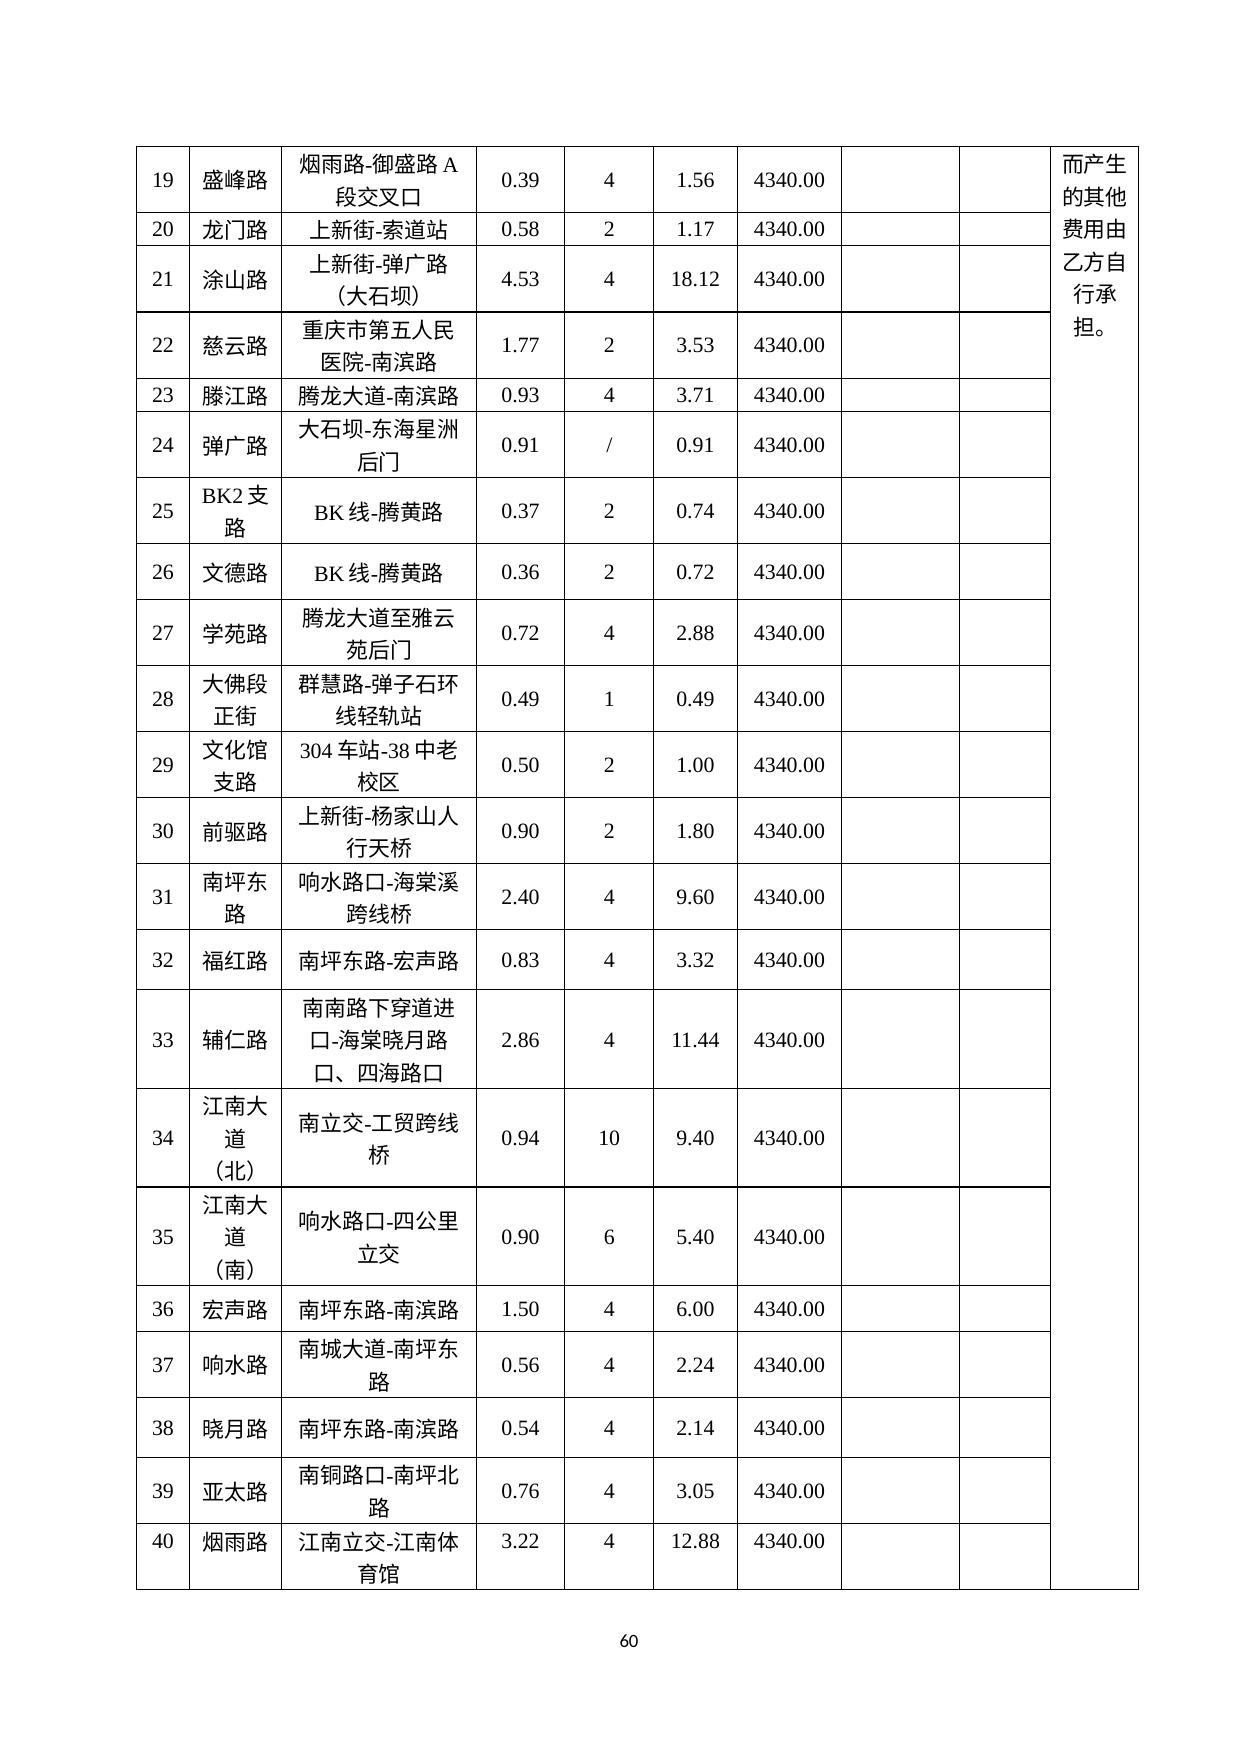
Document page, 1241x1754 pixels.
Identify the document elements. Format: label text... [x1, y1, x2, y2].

table_cell 30 [137, 798, 189, 863]
table_cell [842, 798, 959, 863]
table_cell [842, 147, 959, 212]
table_cell 6.00 [654, 1286, 737, 1331]
table_cell [960, 798, 1050, 863]
table_cell 4 [565, 147, 653, 212]
table_cell / [565, 412, 653, 477]
table_cell 2.88 [654, 600, 737, 665]
table_cell 0.39 [477, 147, 564, 212]
table_cell 3.53 [654, 313, 737, 377]
table_cell 辅仁路 [190, 990, 281, 1088]
table_cell 4 [565, 1332, 653, 1397]
table_cell 0.90 [477, 1188, 564, 1285]
table_cell 10 [565, 1089, 653, 1186]
table_cell 33 [137, 990, 189, 1088]
table_cell 28 [137, 666, 189, 731]
table_cell 重庆市第五人民医院-南滨路 [282, 313, 476, 377]
table_cell 0.49 [477, 666, 564, 731]
table_cell BK线-腾黄路 [282, 544, 476, 599]
table_cell BK线-腾黄路 [282, 478, 476, 543]
table_cell 南坪东路-宏声路 [282, 930, 476, 989]
table_cell 0.74 [654, 478, 737, 543]
table_cell 4340.00 [738, 732, 841, 797]
table_cell 3.71 [654, 379, 737, 411]
table_cell [960, 864, 1050, 929]
table_cell 9.40 [654, 1089, 737, 1186]
table_cell 4340.00 [738, 1089, 841, 1186]
table_cell 4 [565, 379, 653, 411]
table_cell 盛峰路 [190, 147, 281, 212]
table_cell [842, 1398, 959, 1457]
table_cell [842, 1188, 959, 1285]
table_cell 2.24 [654, 1332, 737, 1397]
table_cell 34 [137, 1089, 189, 1186]
table_cell [960, 544, 1050, 599]
table_cell 4340.00 [738, 379, 841, 411]
table_cell 0.90 [477, 798, 564, 863]
table_cell 上新街-杨家山人行天桥 [282, 798, 476, 863]
table_cell 烟雨路 [190, 1524, 281, 1589]
table_cell [842, 732, 959, 797]
table_cell 0.36 [477, 544, 564, 599]
table_cell 0.94 [477, 1089, 564, 1186]
table_cell 4340.00 [738, 544, 841, 599]
table_cell 31 [137, 864, 189, 929]
table_cell 群慧路-弹子石环线轻轨站 [282, 666, 476, 731]
table_cell 4340.00 [738, 1332, 841, 1397]
table_cell 响水路 [190, 1332, 281, 1397]
table_cell 江南大道（北） [190, 1089, 281, 1186]
table_cell 9.60 [654, 864, 737, 929]
table_cell 南南路下穿道进口-海棠晓月路口、四海路口 [282, 990, 476, 1088]
table_cell 21 [137, 246, 189, 311]
table_cell [842, 1458, 959, 1523]
table_cell 35 [137, 1188, 189, 1285]
table_cell 4340.00 [738, 313, 841, 377]
table_cell 学苑路 [190, 600, 281, 665]
table_cell 1.17 [654, 213, 737, 245]
table_cell [960, 313, 1050, 377]
table_cell 龙门路 [190, 213, 281, 245]
table_cell 29 [137, 732, 189, 797]
table_cell 2 [565, 798, 653, 863]
table_cell 4 [565, 864, 653, 929]
table_cell 0.91 [654, 412, 737, 477]
table_cell 烟雨路-御盛路A段交叉口 [282, 147, 476, 212]
table_cell 2 [565, 544, 653, 599]
table_cell 39 [137, 1458, 189, 1523]
table_cell 4340.00 [738, 1286, 841, 1331]
table_cell 南立交-工贸跨线桥 [282, 1089, 476, 1186]
table_cell [842, 864, 959, 929]
table_cell [842, 600, 959, 665]
table_cell [842, 544, 959, 599]
table_cell 前驱路 [190, 798, 281, 863]
table_cell 江南大道（南） [190, 1188, 281, 1285]
table_cell 晓月路 [190, 1398, 281, 1457]
table_cell [960, 147, 1050, 212]
table_cell 1.80 [654, 798, 737, 863]
table_cell 1.77 [477, 313, 564, 377]
table_cell [960, 379, 1050, 411]
table_cell 2 [565, 213, 653, 245]
table_cell [842, 412, 959, 477]
table_cell 3.32 [654, 930, 737, 989]
table_cell 文德路 [190, 544, 281, 599]
table_cell 宏声路 [190, 1286, 281, 1331]
table_cell 0.93 [477, 379, 564, 411]
table_cell 40 [137, 1524, 189, 1589]
table_cell 4 [565, 1524, 653, 1589]
table_cell [842, 1332, 959, 1397]
table_cell 腾龙大道-南滨路 [282, 379, 476, 411]
table_cell 36 [137, 1286, 189, 1331]
table_cell 4340.00 [738, 1458, 841, 1523]
table_cell 响水路口-四公里立交 [282, 1188, 476, 1285]
table_cell 2 [565, 732, 653, 797]
table_cell [842, 379, 959, 411]
table_cell 19 [137, 147, 189, 212]
table_cell 南铜路口-南坪北路 [282, 1458, 476, 1523]
table_cell 4340.00 [738, 1188, 841, 1285]
table_cell [960, 1398, 1050, 1457]
table_cell [960, 930, 1050, 989]
table_cell 4340.00 [738, 1398, 841, 1457]
table_cell [842, 1286, 959, 1331]
table_cell 12.88 [654, 1524, 737, 1589]
table_cell 3.22 [477, 1524, 564, 1589]
table_cell 大佛段正街 [190, 666, 281, 731]
table_cell [842, 478, 959, 543]
table_cell 304车站-38中老校区 [282, 732, 476, 797]
table_cell 亚太路 [190, 1458, 281, 1523]
table_cell 38 [137, 1398, 189, 1457]
table_cell 江南立交-江南体育馆 [282, 1524, 476, 1589]
table_cell 滕江路 [190, 379, 281, 411]
table_cell [842, 1089, 959, 1186]
table_cell 2.40 [477, 864, 564, 929]
table_cell 1.00 [654, 732, 737, 797]
table_cell [960, 412, 1050, 477]
table_cell 0.72 [477, 600, 564, 665]
table_cell [842, 666, 959, 731]
table_cell 2 [565, 313, 653, 377]
table_cell 23 [137, 379, 189, 411]
table_cell [960, 1089, 1050, 1186]
table_cell [960, 1188, 1050, 1285]
table_cell 1.56 [654, 147, 737, 212]
table_cell 2.86 [477, 990, 564, 1088]
table_cell 4340.00 [738, 1524, 841, 1589]
table_cell 2 [565, 478, 653, 543]
table_cell 4 [565, 246, 653, 311]
table_cell 0.91 [477, 412, 564, 477]
table_cell 大石坝-东海星洲后门 [282, 412, 476, 477]
table_cell 0.49 [654, 666, 737, 731]
table_cell 涂山路 [190, 246, 281, 311]
table_cell 4 [565, 930, 653, 989]
table_cell 4340.00 [738, 213, 841, 245]
table_cell 0.83 [477, 930, 564, 989]
table_cell 0.37 [477, 478, 564, 543]
table_cell 0.76 [477, 1458, 564, 1523]
table_cell [842, 246, 959, 311]
table_cell 4 [565, 600, 653, 665]
table_cell 4 [565, 1286, 653, 1331]
table_cell [842, 1524, 959, 1589]
table_cell 上新街-弹广路（大石坝） [282, 246, 476, 311]
table_cell 4340.00 [738, 600, 841, 665]
table_cell 20 [137, 213, 189, 245]
table_cell [842, 213, 959, 245]
table_cell 27 [137, 600, 189, 665]
table_cell 6 [565, 1188, 653, 1285]
table_cell 0.72 [654, 544, 737, 599]
table_cell [960, 1524, 1050, 1589]
table_cell [960, 1458, 1050, 1523]
table_cell 南坪东路 [190, 864, 281, 929]
table_cell [960, 1286, 1050, 1331]
table_cell 4340.00 [738, 798, 841, 863]
table_cell 南坪东路-南滨路 [282, 1398, 476, 1457]
table_cell 4 [565, 1458, 653, 1523]
table_cell [842, 313, 959, 377]
table_cell 弹广路 [190, 412, 281, 477]
table_cell 24 [137, 412, 189, 477]
table_cell 0.54 [477, 1398, 564, 1457]
table_cell 26 [137, 544, 189, 599]
table_cell 4340.00 [738, 246, 841, 311]
table_cell [960, 246, 1050, 311]
table_cell 4.53 [477, 246, 564, 311]
table_cell 福红路 [190, 930, 281, 989]
table_cell 南城大道-南坪东路 [282, 1332, 476, 1397]
table_cell [960, 478, 1050, 543]
table_cell 22 [137, 313, 189, 377]
table_cell 32 [137, 930, 189, 989]
table_cell [842, 990, 959, 1088]
table_cell [960, 1332, 1050, 1397]
table_cell 慈云路 [190, 313, 281, 377]
table_cell [960, 732, 1050, 797]
table_cell [960, 213, 1050, 245]
table_cell [960, 600, 1050, 665]
table_cell 4340.00 [738, 930, 841, 989]
table_cell [960, 666, 1050, 731]
table_cell 4340.00 [738, 990, 841, 1088]
table_cell 4340.00 [738, 666, 841, 731]
table_cell 0.58 [477, 213, 564, 245]
table_cell 4 [565, 1398, 653, 1457]
table_cell 4340.00 [738, 864, 841, 929]
table_cell 1.50 [477, 1286, 564, 1331]
table_cell 响水路口-海棠溪跨线桥 [282, 864, 476, 929]
table_cell 4 [565, 990, 653, 1088]
table_cell BK2支路 [190, 478, 281, 543]
table_cell 0.50 [477, 732, 564, 797]
table_cell 2.14 [654, 1398, 737, 1457]
table_cell 1 [565, 666, 653, 731]
table_cell 上新街-索道站 [282, 213, 476, 245]
table_cell 11.44 [654, 990, 737, 1088]
table_cell 3.05 [654, 1458, 737, 1523]
table_cell 文化馆支路 [190, 732, 281, 797]
table_cell 4340.00 [738, 412, 841, 477]
table_cell 南坪东路-南滨路 [282, 1286, 476, 1331]
table_cell 25 [137, 478, 189, 543]
table_cell 18.12 [654, 246, 737, 311]
table_cell 4340.00 [738, 147, 841, 212]
table_cell 4340.00 [738, 478, 841, 543]
table_cell 腾龙大道至雅云苑后门 [282, 600, 476, 665]
table_cell 37 [137, 1332, 189, 1397]
table_cell 5.40 [654, 1188, 737, 1285]
table_cell 0.56 [477, 1332, 564, 1397]
table_cell [842, 930, 959, 989]
table_cell [960, 990, 1050, 1088]
